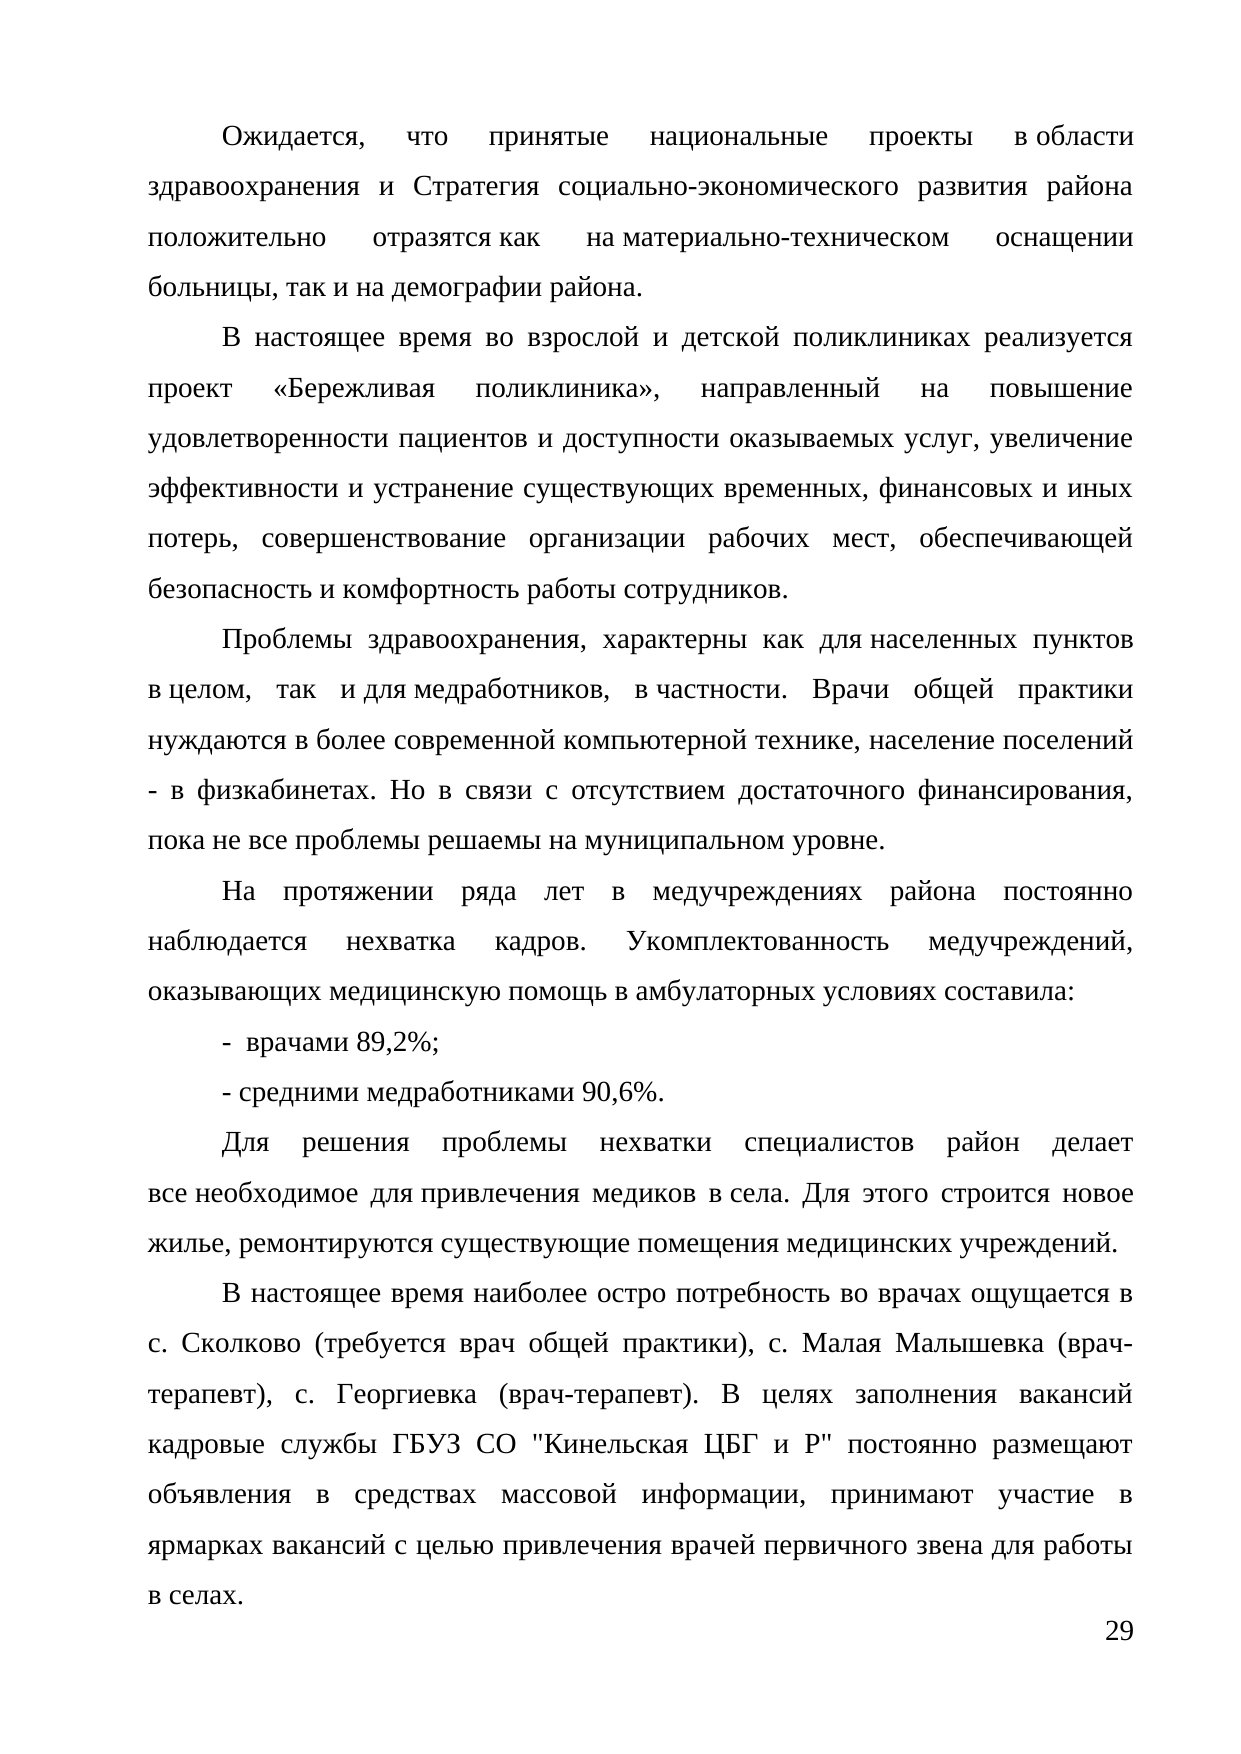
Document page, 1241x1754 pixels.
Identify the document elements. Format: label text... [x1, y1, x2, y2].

text Проблемы здравоохранения, характерны как для населенных пунктов в целом, так и для медработников, в частности. Врачи общей практики нуждаются в более современной компьютерной технике, население поселений - в физкабинетах. Но в связи с отсутствием достаточного финансирования, пока не все проблемы решаемы на муниципальном уровне. [148, 621, 1134, 856]
text - врачами 89,2%; [148, 1024, 1134, 1057]
text - средними медработниками 90,6%. [148, 1074, 1134, 1108]
text Ожидается, что принятые национальные проекты в области здравоохранения и Стратегия социально-экономического развития района положительно отразятся как на материально-техническом оснащении больницы, так и на демографии района. [148, 118, 1134, 303]
text На протяжении ряда лет в медучреждениях района постоянно наблюдается нехватка кадров. Укомплектованность медучреждений, оказывающих медицинскую помощь в амбулаторных условиях составила: [148, 873, 1134, 1007]
text В настоящее время наиболее остро потребность во врачах ощущается в с. Сколково (требуется врач общей практики), с. Малая Малышевка (врач-терапевт), с. Георгиевка (врач-терапевт). В целях заполнения вакансий кадровые службы ГБУЗ СО "Кинельская ЦБГ и Р" постоянно размещают объявления в средствах массовой информации, принимают участие в ярмарках вакансий с целью привлечения врачей первичного звена для работы в селах. [148, 1275, 1134, 1611]
text Для решения проблемы нехватки специалистов район делает все необходимое для привлечения медиков в села. Для этого строится новое жилье, ремонтируются существующие помещения медицинских учреждений. [148, 1124, 1134, 1258]
title В настоящее время во взрослой и детской поликлиниках реализуется проект «Бережливая поликлиника», направленный на повышение удовлетворенности пациентов и доступности оказываемых услуг, увеличение эффективности и устранение существующих временных, финансовых и иных потерь, совершенствование организации рабочих мест, обеспечивающей безопасность и комфортность работы сотрудников. [148, 319, 1134, 604]
